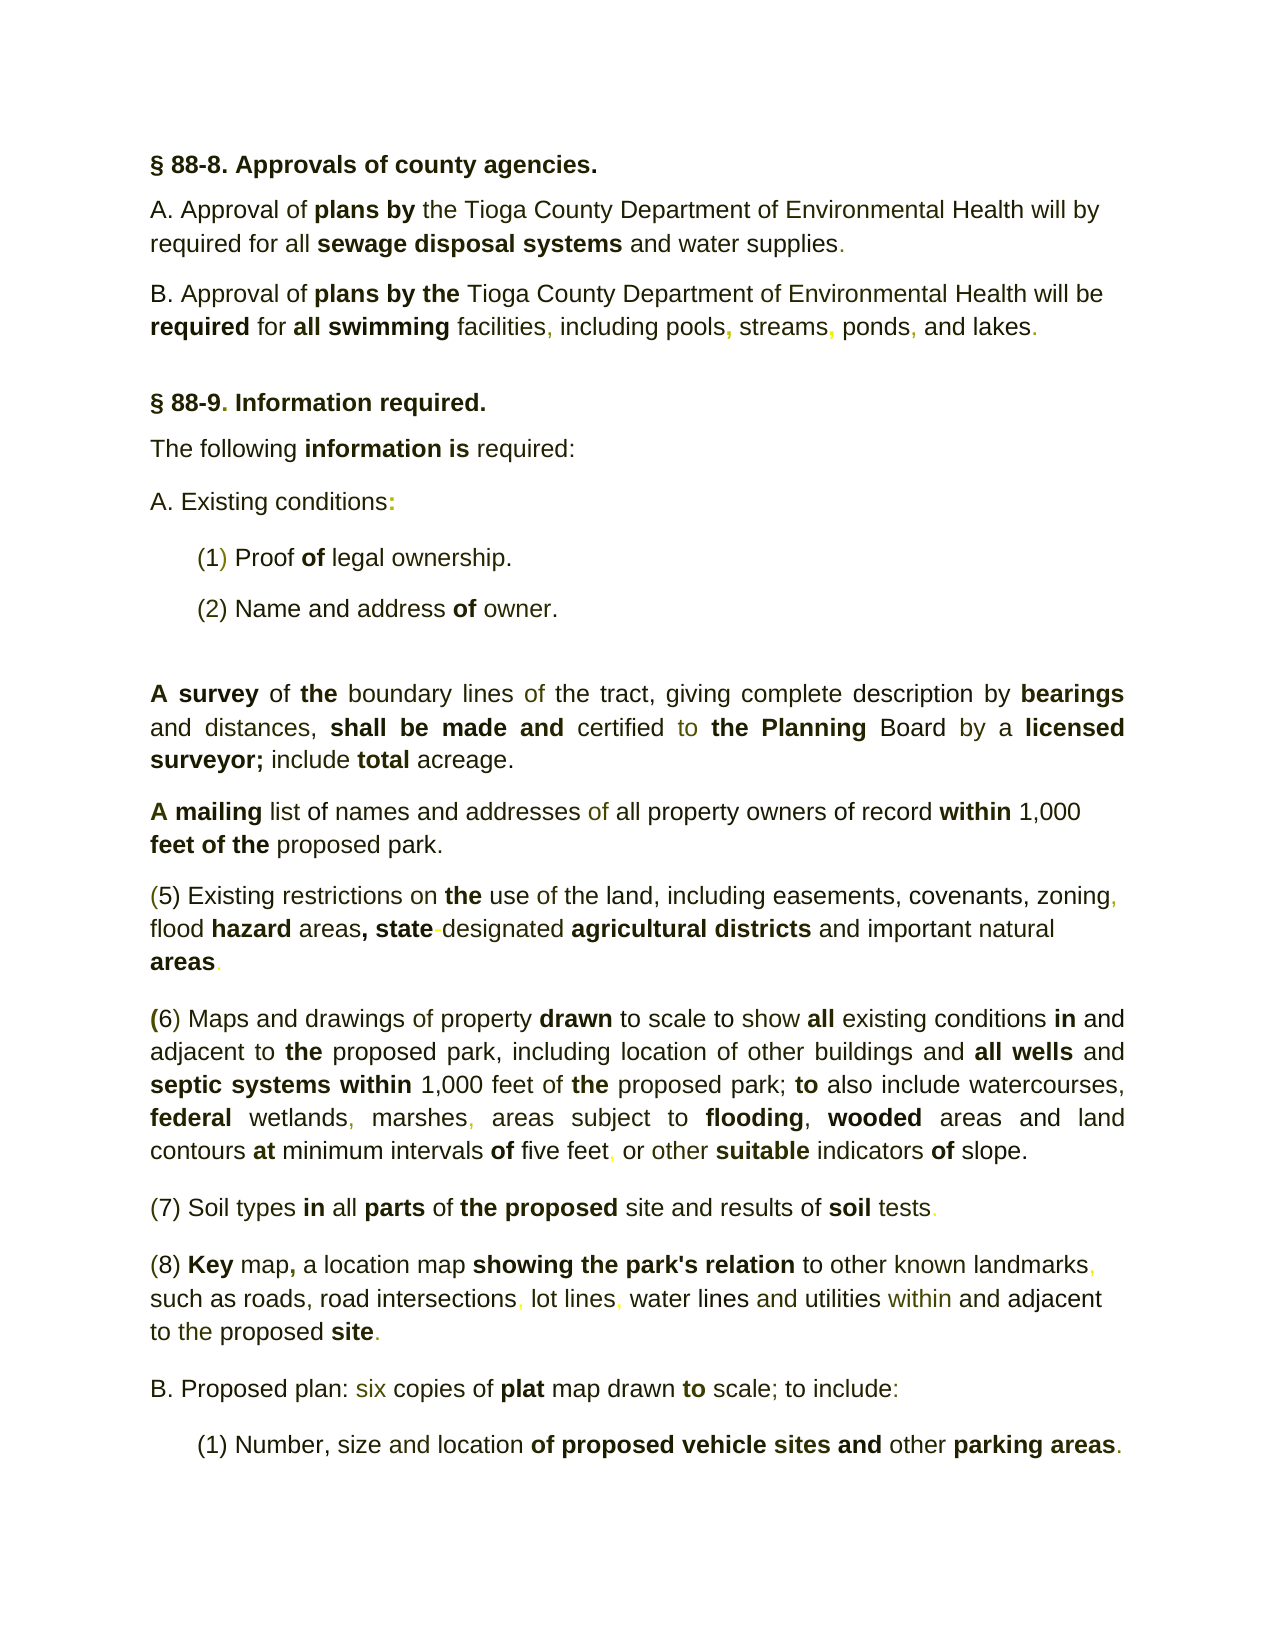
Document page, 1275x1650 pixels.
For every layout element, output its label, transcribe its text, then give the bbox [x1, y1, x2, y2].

text B. Proposed plan: six copies of plat map drawn to scale; to include: [150, 1374, 1125, 1403]
text A mailing list of names and addresses of all property owners of record within 1,000 feet of the proposed park. [150, 797, 1125, 859]
text (5) Existing restrictions on the use of the land, including easements, covenants, zoning, flood hazard areas, state-designated agricultural districts and important natural areas. [150, 881, 1125, 976]
text (1) Number, size and location of proposed vehicle sites and other parking areas. [197, 1431, 1125, 1459]
text (6) Maps and drawings of property drawn to scale to show all existing conditions in and adjacent to the proposed park, including location of other buildings and all wells and septic systems within 1,000 feet of the proposed park; to also include watercourses, federal wetlands, marshes, areas subject to flooding, wooded areas and land contours at minimum intervals of five feet, or other suitable indicators of slope. [150, 1004, 1125, 1165]
text A. Existing conditions: [150, 487, 1125, 516]
text The following information is required: [150, 434, 1125, 463]
text (8) Key map, a location map showing the park's relation to other known landmarks, such as roads, road intersections, lot lines, water lines and utilities within and adjacent to the proposed site. [150, 1251, 1125, 1345]
text (2) Name and address of owner. [197, 594, 1125, 623]
text (7) Soil types in all parts of the proposed site and results of soil tests. [150, 1193, 1125, 1222]
text A survey of the boundary lines of the tract, giving complete description by bearings and distances, shall be made and certified to the Planning Board by a licensed surveyor; include total acreage. [150, 679, 1125, 774]
text B. Approval of plans by the Tioga County Department of Environmental Health will be required for all swimming facilities, including pools, streams, ponds, and lakes. [150, 278, 1125, 340]
text (1) Proof of legal ownership. [197, 542, 1125, 571]
text A. Approval of plans by the Tioga County Department of Environmental Health will by required for all sewage disposal systems and water supplies. [150, 196, 1125, 257]
text § 88-9. Information required. [150, 388, 1125, 417]
text § 88-8. Approvals of county agencies. [150, 150, 1125, 179]
